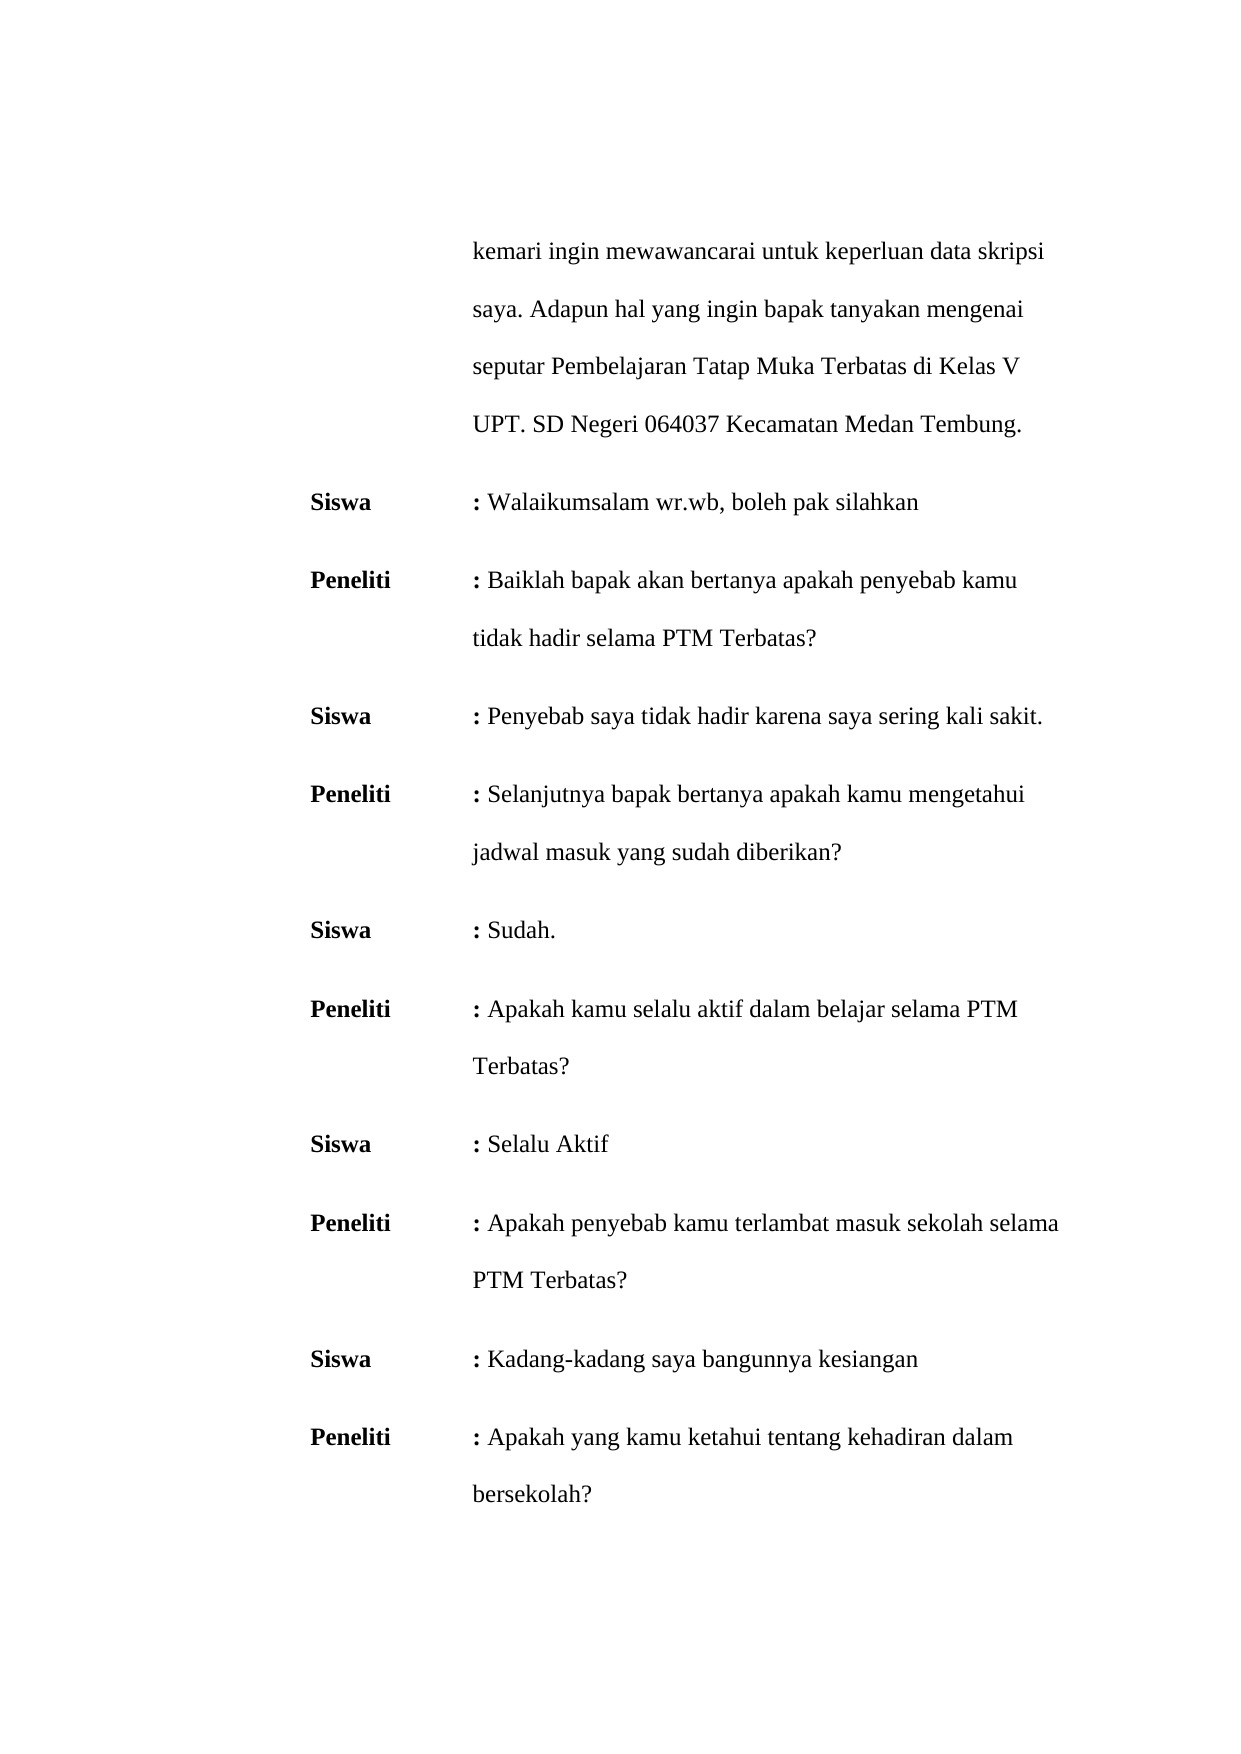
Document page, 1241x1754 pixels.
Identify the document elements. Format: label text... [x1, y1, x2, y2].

text Siswa : Kadang-kadang saya bangunnya kesiangan [310, 1344, 1063, 1372]
text Siswa : Walaikumsalam wr.wb, boleh pak silahkan [310, 487, 1063, 516]
text Siswa : Selalu Aktif [310, 1129, 1063, 1158]
text Peneliti : Selanjutnya bapak bertanya apakah kamu mengetahui jadwal masuk yang sudah diberikan? [310, 779, 1063, 866]
text Peneliti : Apakah yang kamu ketahui tentang kehadiran dalam bersekolah? [310, 1422, 1063, 1508]
text Siswa : Sudah. [310, 915, 1063, 944]
text Siswa : Penyebab saya tidak hadir karena saya sering kali sakit. [310, 701, 1063, 730]
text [310, 236, 1063, 437]
text Peneliti : Apakah penyebab kamu terlambat masuk sekolah selama PTM Terbatas? [310, 1208, 1063, 1294]
text Peneliti : Baiklah bapak akan bertanya apakah penyebab kamu tidak hadir selama PTM Terbatas? [310, 565, 1063, 652]
text Peneliti : Apakah kamu selalu aktif dalam belajar selama PTM Terbatas? [310, 994, 1063, 1080]
